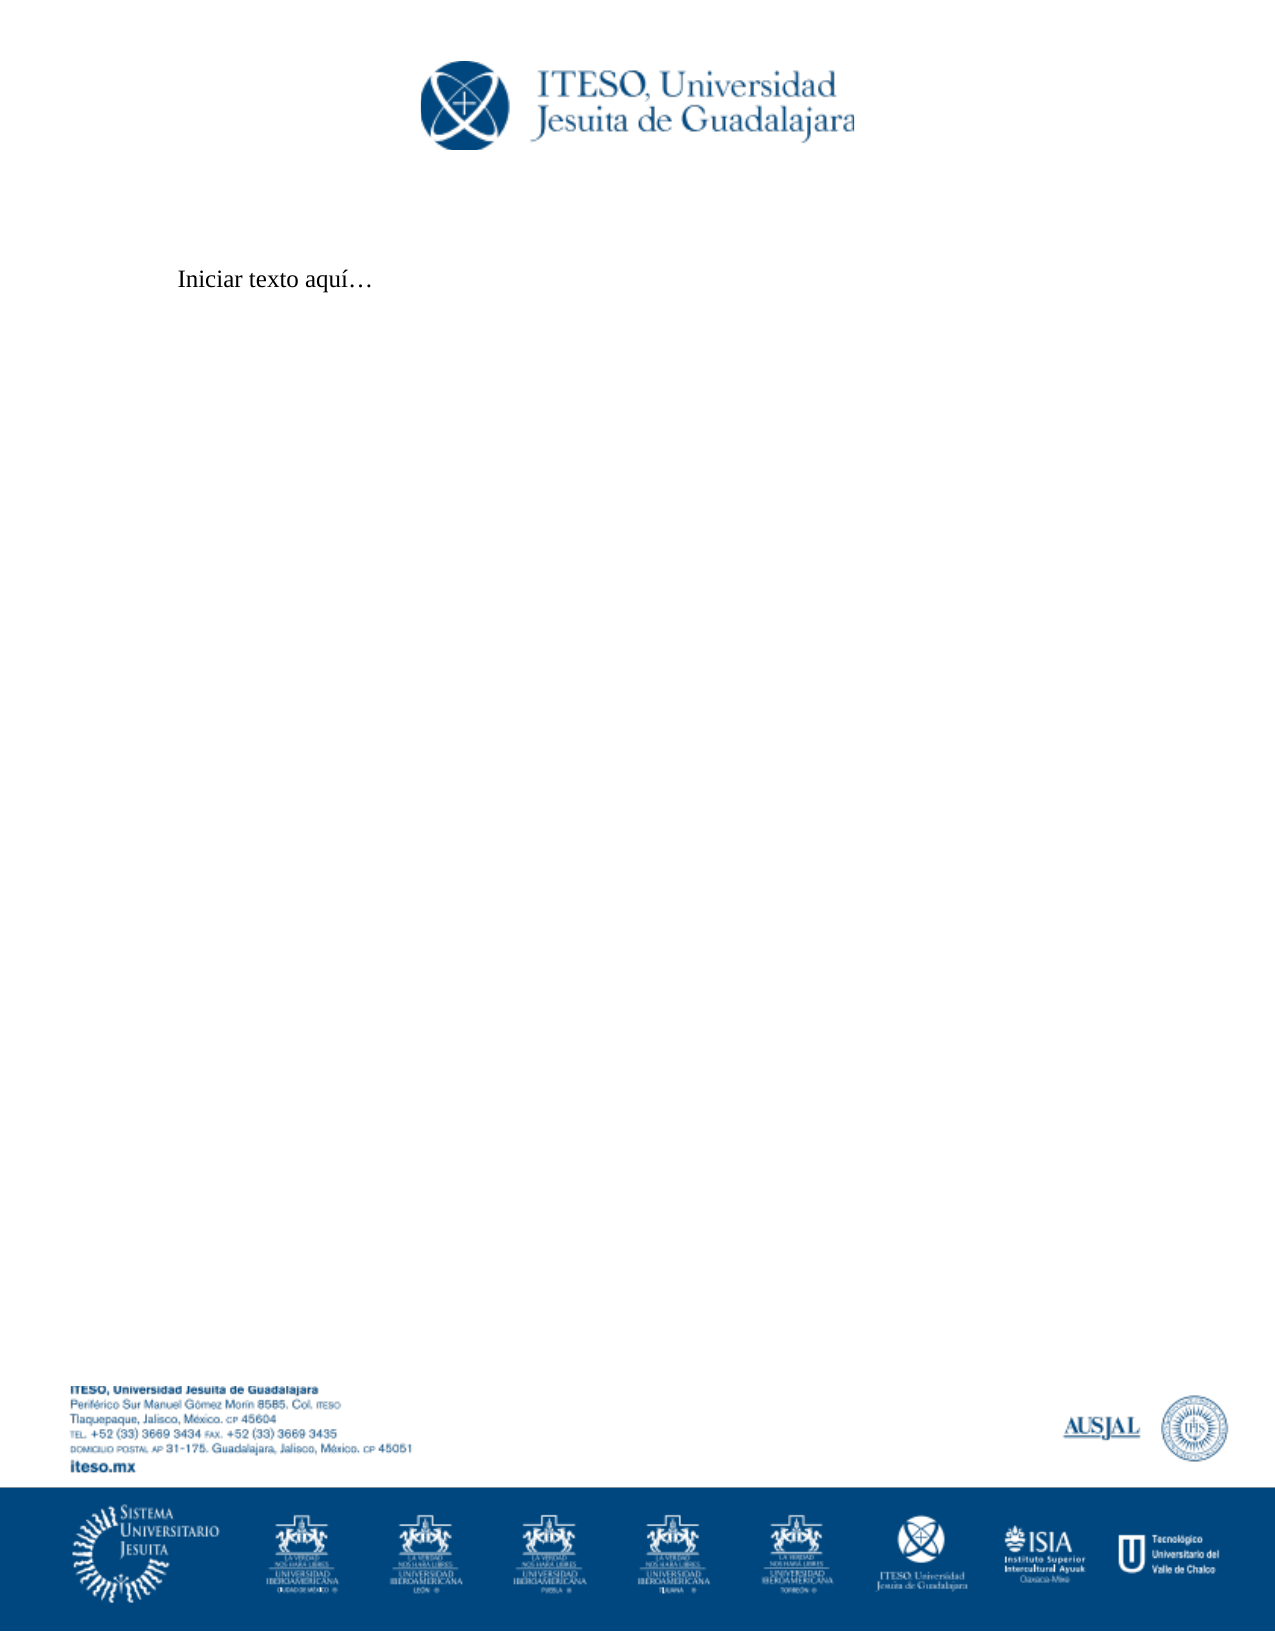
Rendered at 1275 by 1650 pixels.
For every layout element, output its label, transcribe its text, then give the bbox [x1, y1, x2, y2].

text Iniciar texto aquí… [177, 264, 1098, 293]
